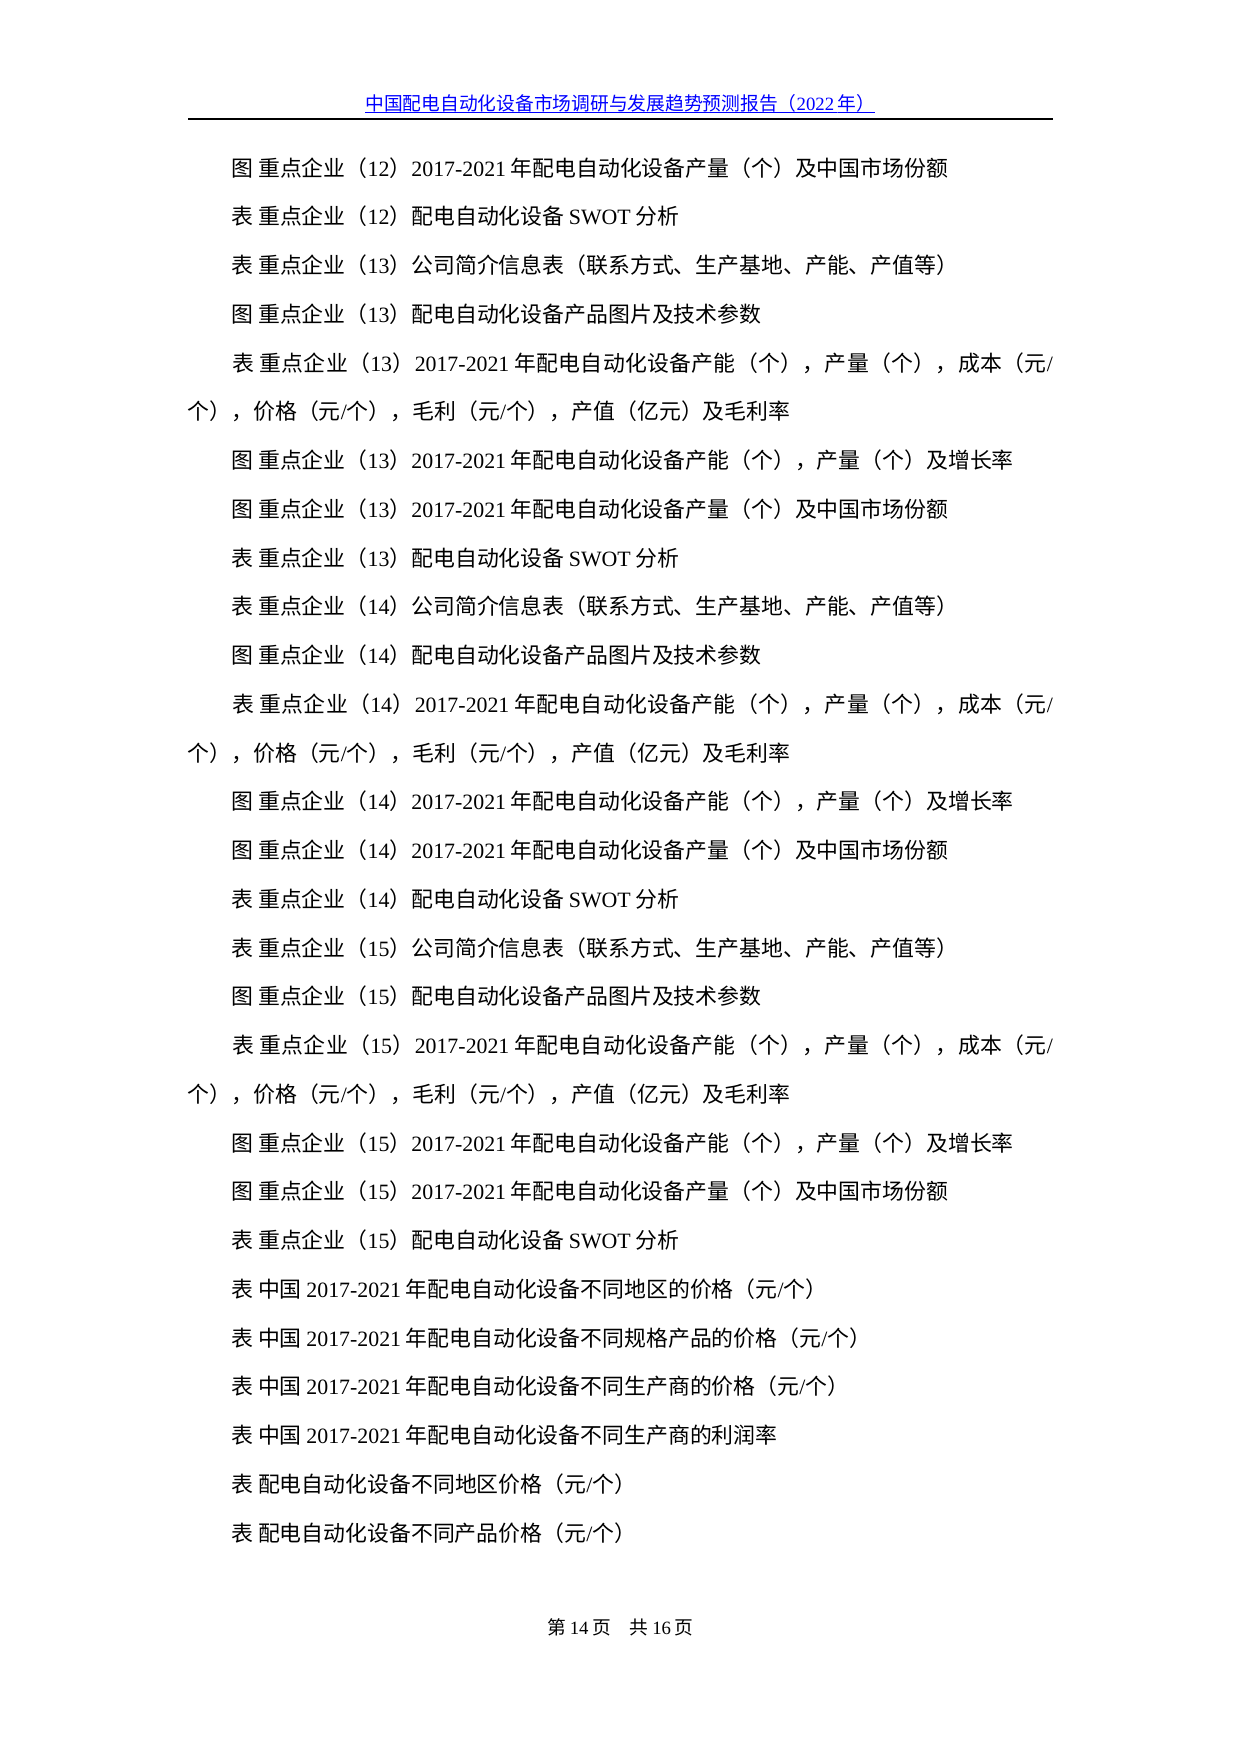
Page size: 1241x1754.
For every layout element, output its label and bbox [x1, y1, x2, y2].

text [187, 150, 1053, 1548]
